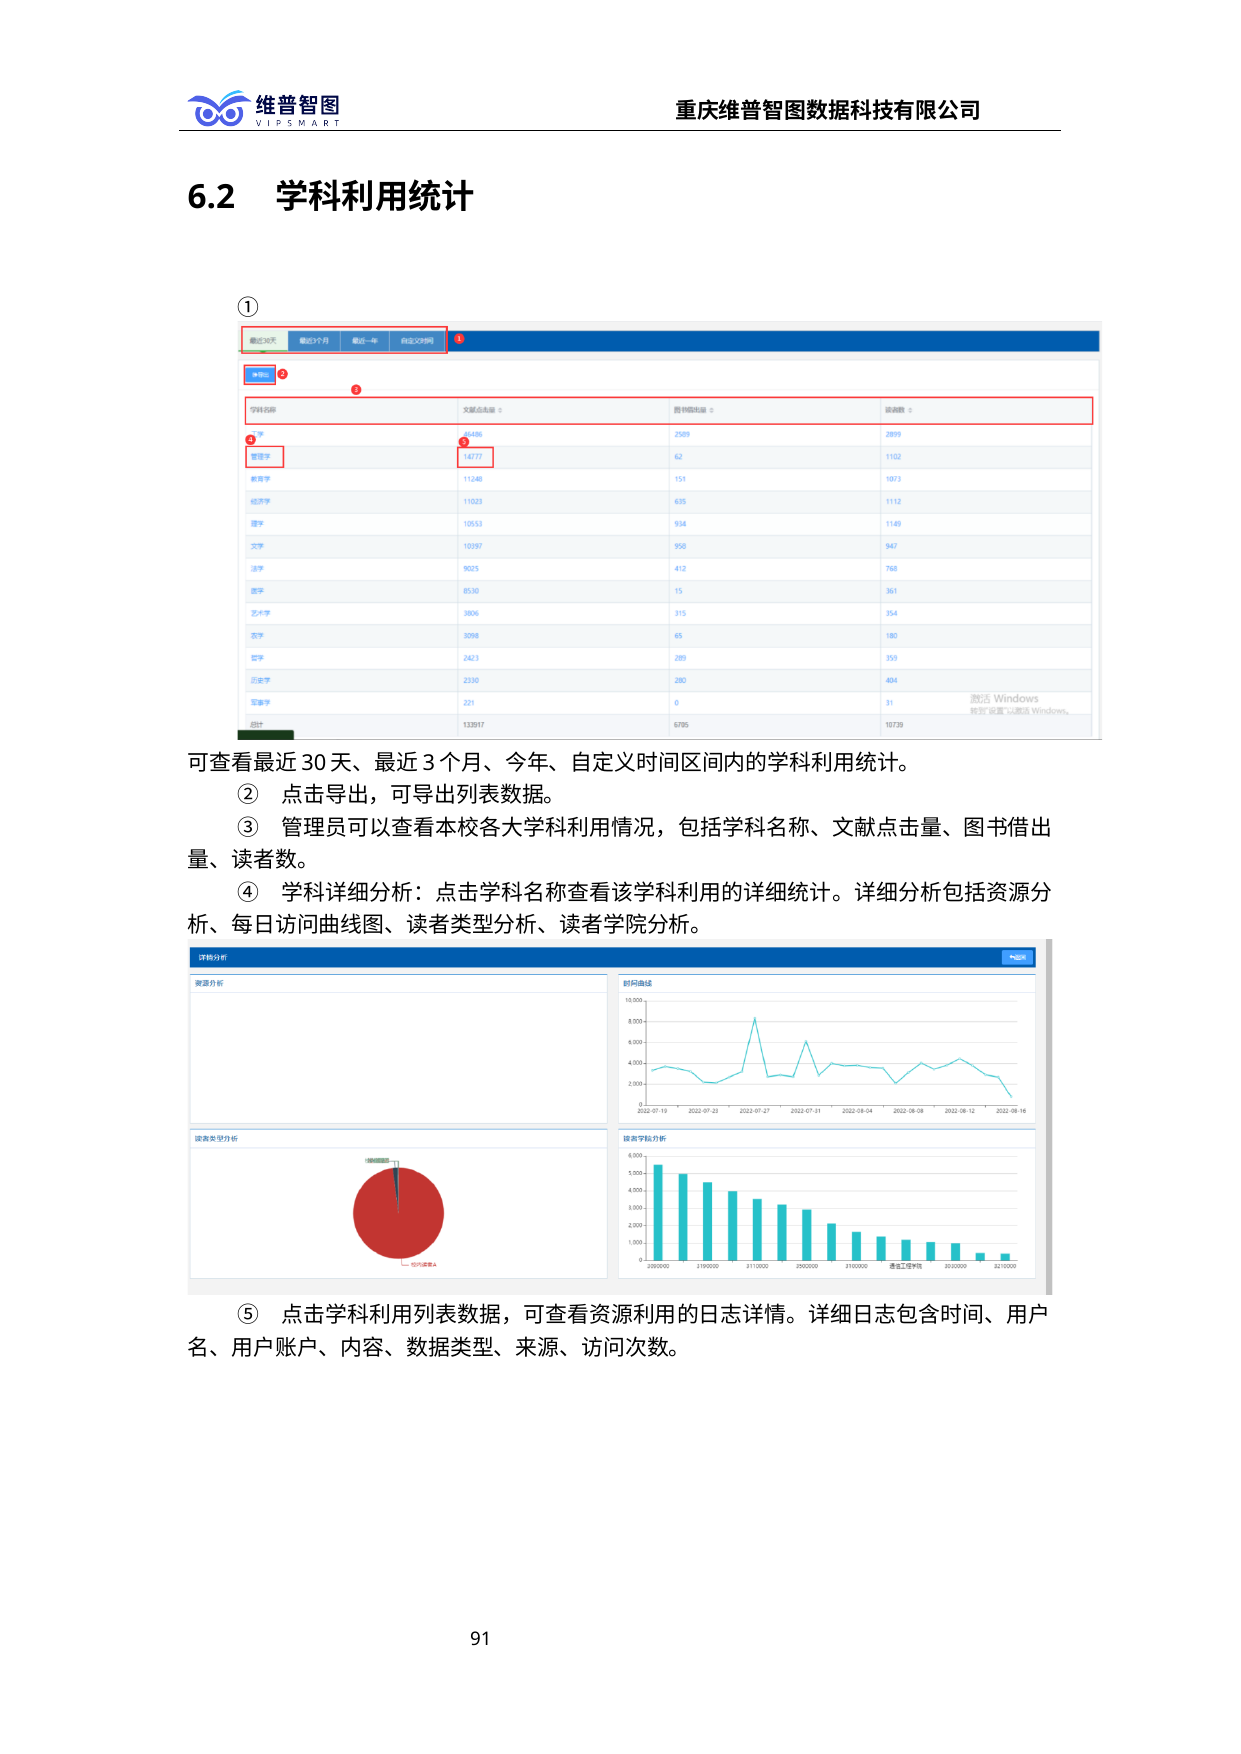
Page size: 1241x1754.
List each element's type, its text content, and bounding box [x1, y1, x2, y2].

picture [237, 321, 1103, 740]
list 点击导出，可导出列表数据。 [187, 777, 1053, 809]
picture [187, 90, 345, 129]
list 点击学科利用列表数据，可查看资源利用的日志详情。详细日志包含时间、用户名、用户账户、内容、数据类型、来源、访问次数。 [187, 1297, 1053, 1362]
picture [187, 939, 1053, 1295]
list 管理员可以查看本校各大学科利用情况，包括学科名称、文献点击量、图书借出量、读者数。 [187, 809, 1053, 874]
subtitle 学科利用统计 [187, 162, 1053, 227]
list 学科详细分析：点击学科名称查看该学科利用的详细统计。详细分析包括资源分析、每日访问曲线图、读者类型分析、读者学院分析。 [187, 874, 1053, 939]
